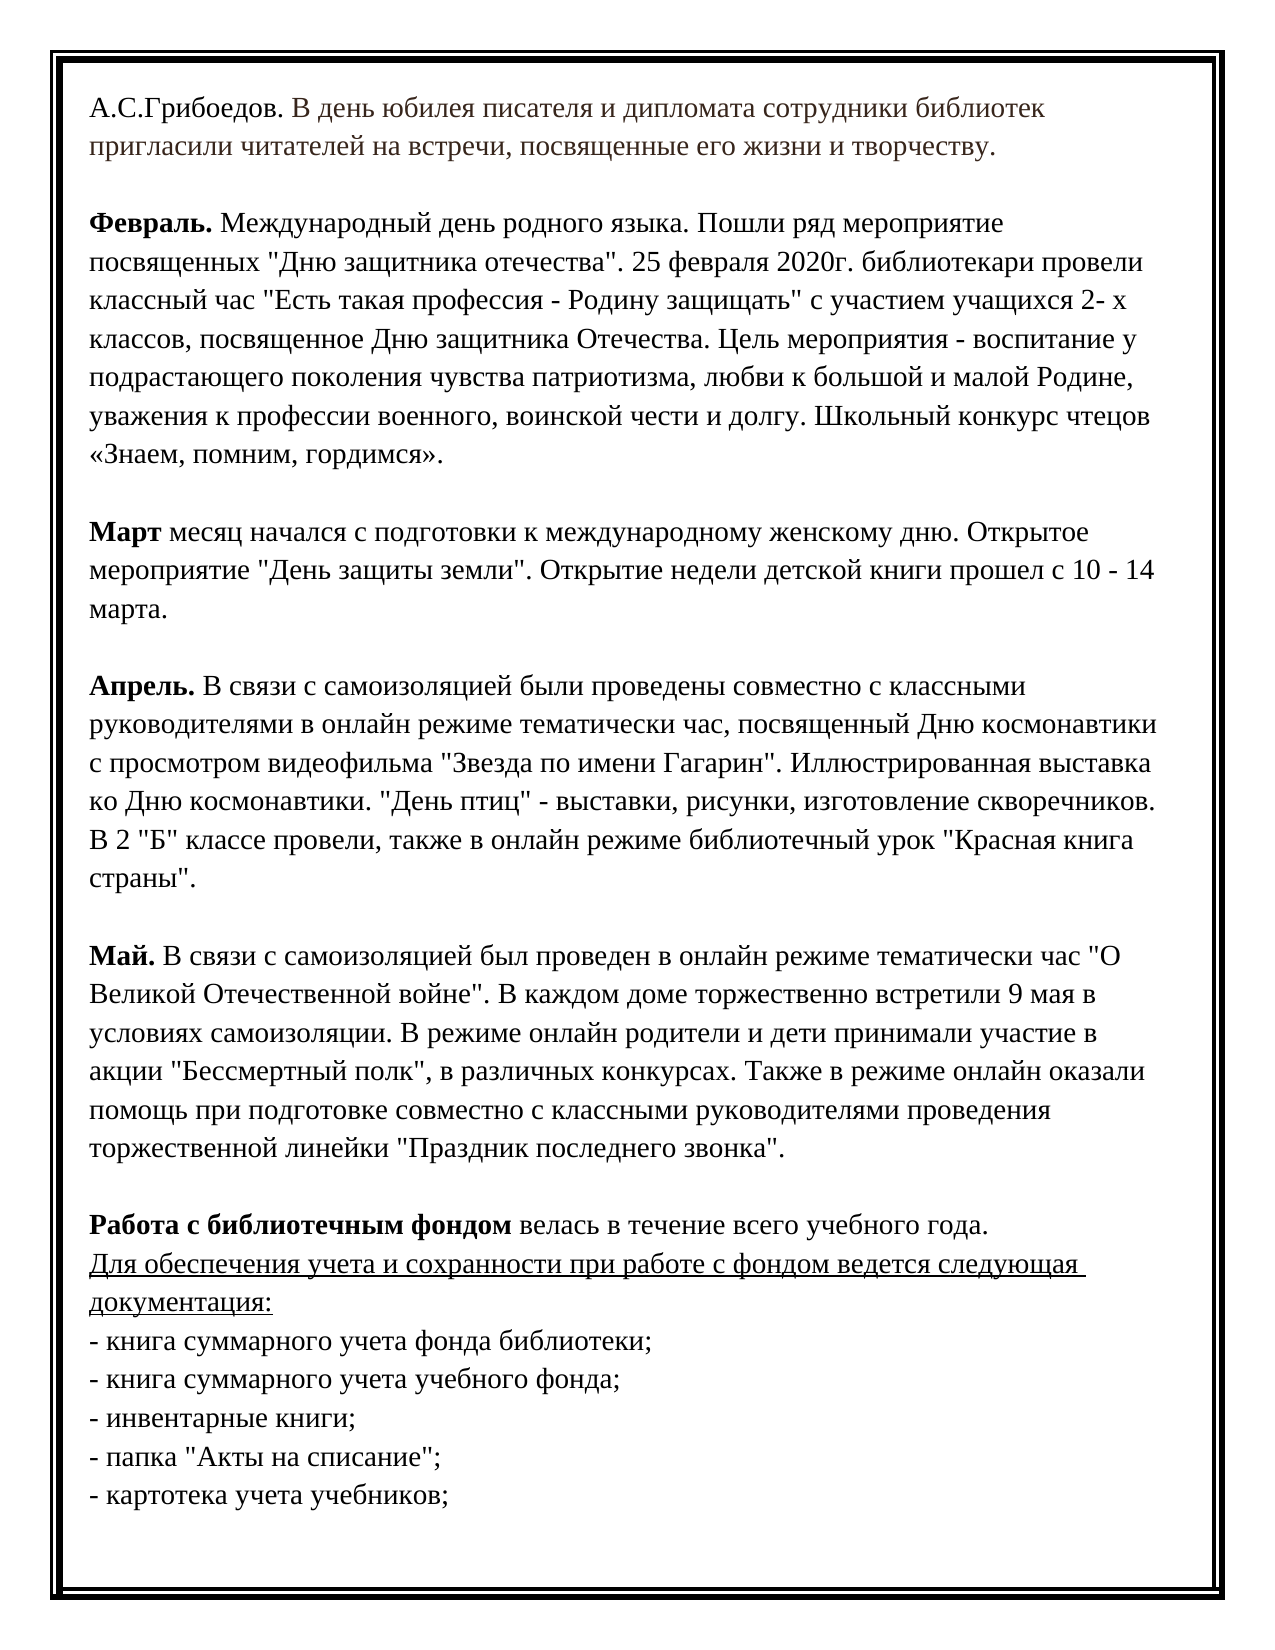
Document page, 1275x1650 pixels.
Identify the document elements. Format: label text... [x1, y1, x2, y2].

text - книга суммарного учета учебного фонда; [89, 1362, 1167, 1395]
text Для обеспечения учета и сохранности при работе с фондом ведется следующая документация: [89, 1246, 1167, 1318]
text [89, 90, 1167, 162]
text - папка "Акты на списание"; [89, 1439, 1167, 1472]
text - инвентарные книги; [89, 1400, 1167, 1434]
text Работа с библиотечным фондом велась в течение всего учебного года. [89, 1207, 1167, 1241]
text - картотека учета учебников; [89, 1477, 1167, 1511]
text Апрель. В связи с самоизоляцией были проведены совместно с классными руководителями в онлайн режиме тематически час, посвященный Дню космонавтики с просмотром видеофильма "Звезда по имени Гагарин". Иллюстрированная выставка ко Дню космонавтики. "День птиц" - выставки, рисунки, изготовление скворечников. В 2 "Б" классе провели, также в онлайн режиме библиотечный урок "Красная книга страны". [89, 668, 1167, 894]
text - книга суммарного учета фонда библиотеки; [89, 1323, 1167, 1357]
text Март месяц начался с подготовки к международному женскому дню. Открытое мероприятие "День защиты земли". Открытие недели детской книги прошел с 10 - 14 марта. [89, 514, 1167, 624]
text Февраль. Международный день родного языка. Пошли ряд мероприятие посвященных "Дню защитника отечества". 25 февраля 2020г. библиотекари провели классный час "Есть такая профессия - Родину защищать" с участием учащихся 2- х классов, посвященное Дню защитника Отечества. Цель мероприятия - воспитание у подрастающего поколения чувства патриотизма, любви к большой и малой Родине, уважения к профессии военного, воинской чести и долгу. Школьный конкурс чтецов «Знаем, помним, гордимся». [89, 205, 1167, 470]
text Май. В связи с самоизоляцией был проведен в онлайн режиме тематически час "О Великой Отечественной войне". В каждом доме торжественно встретили 9 мая в условиях самоизоляции. В режиме онлайн родители и дети принимали участие в акции "Бессмертный полк", в различных конкурсах. Также в режиме онлайн оказали помощь при подготовке совместно с классными руководителями проведения торжественной линейки "Праздник последнего звонка". [89, 938, 1167, 1164]
